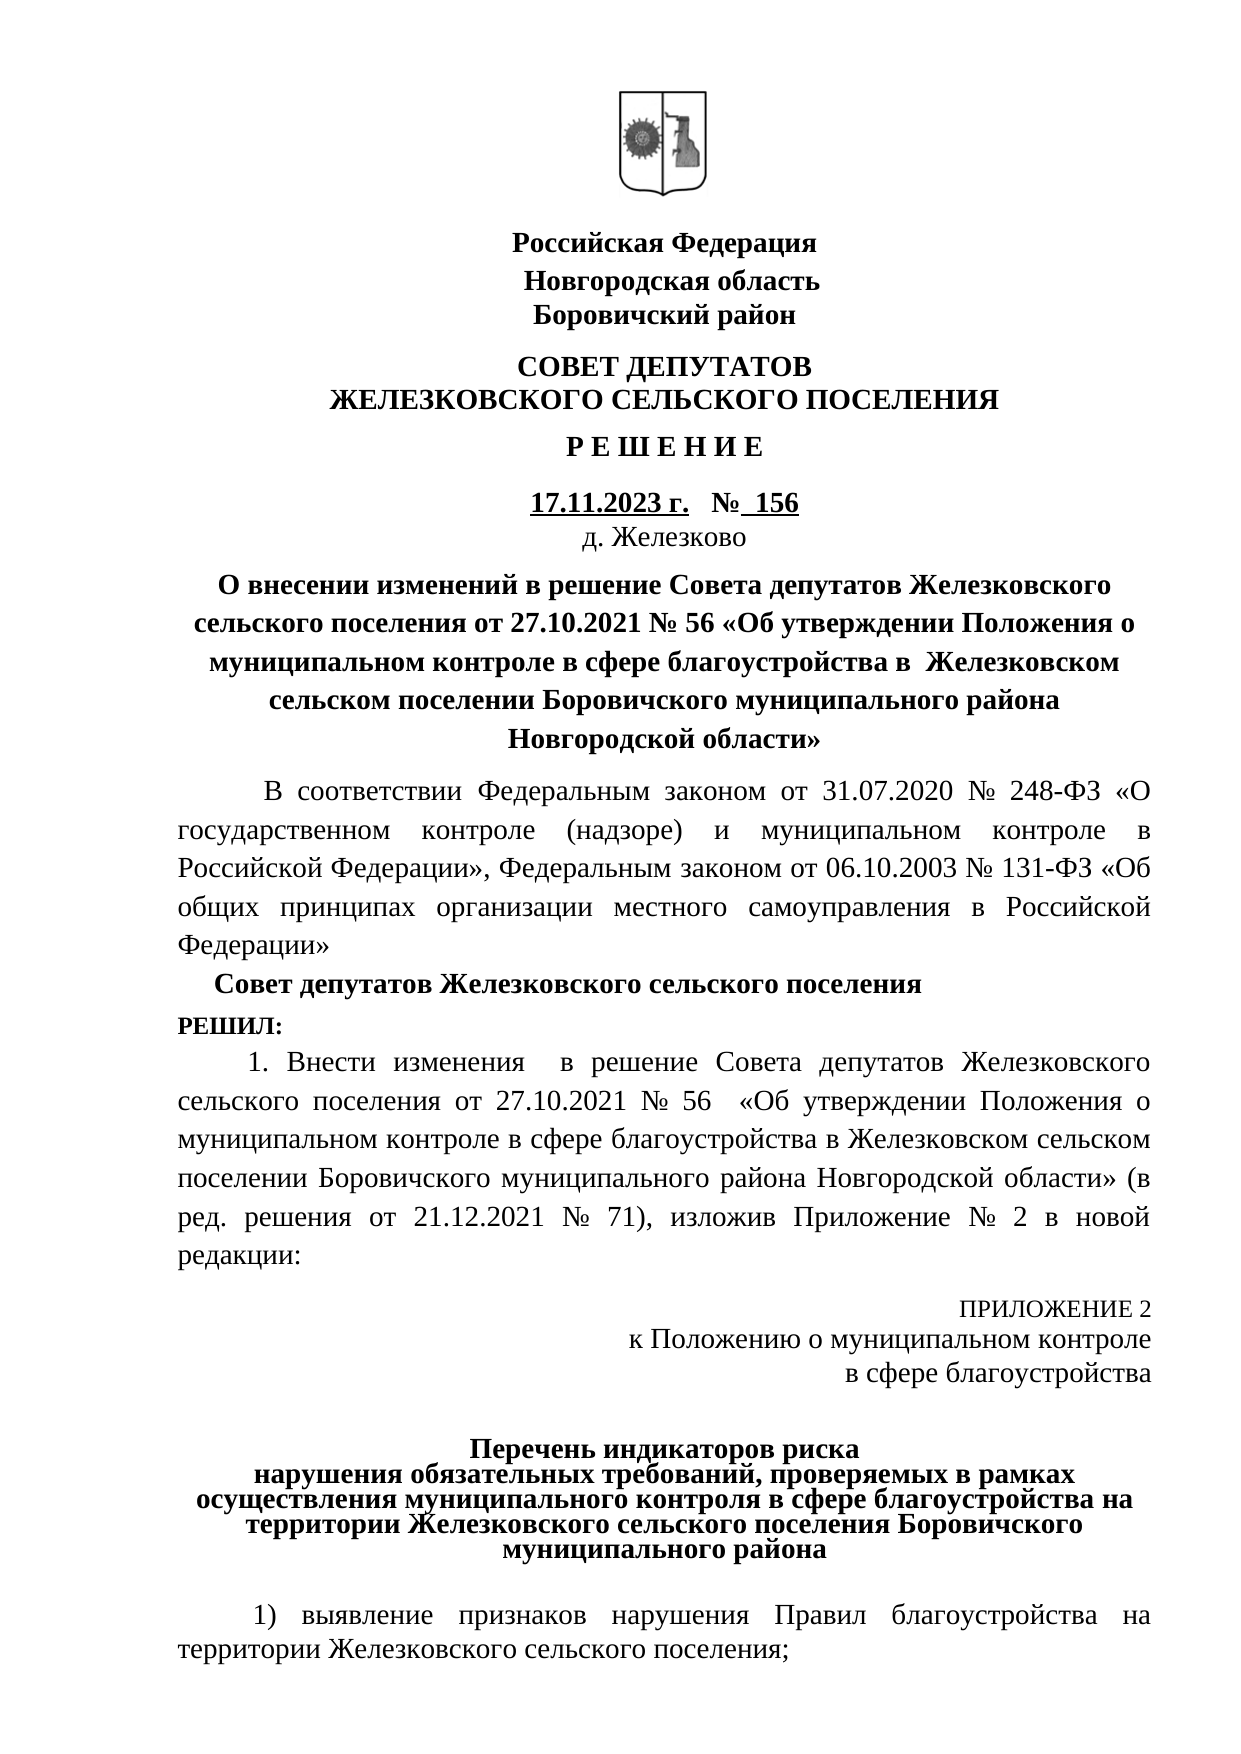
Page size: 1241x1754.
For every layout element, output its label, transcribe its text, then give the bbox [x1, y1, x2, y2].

text ЖЕЛЕЗКОВСКОГО СЕЛЬСКОГО ПОСЕЛЕНИЯ [177, 383, 1152, 416]
text Перечень индикаторов риска [177, 1439, 1152, 1464]
text д. Железково [177, 519, 1152, 552]
text нарушения обязательных требований, проверяемых в рамках осуществления муниципального контроля в сфере благоустройства на территории Железковского сельского поселения Боровичского муниципального района [177, 1464, 1152, 1564]
text О внесении изменений в решение Совета депутатов Железковского сельского поселения от 27.10.2021 № 56 «Об утверждении Положения о муниципальном контроле в сфере благоустройства в Железковском сельском поселении Боровичского муниципального района Новгородской области» [177, 567, 1152, 754]
picture [617, 88, 712, 200]
text к Положению о муниципальном контроле [251, 1322, 1152, 1355]
text СОВЕТ ДЕПУТАТОВ [177, 349, 1152, 383]
text Российская Федерация [177, 225, 1152, 258]
text 1) выявление признаков нарушения Правил благоустройства на территории Железковского сельского поселения; [177, 1597, 1152, 1664]
text Р Е Ш Е Н И Е [177, 416, 1152, 466]
text 17.11.2023 г. № 156 [177, 485, 1152, 519]
text ПРИЛОЖЕНИЕ 2 [649, 1299, 1152, 1322]
text Совет депутатов Железковского сельского поселения [177, 966, 1152, 999]
text Боровичский район [177, 297, 1152, 330]
text В соответствии Федеральным законом от 31.07.2020 № 248-ФЗ «О государственном контроле (надзоре) и муниципальном контроле в Российской Федерации», Федеральным законом от 06.10.2003 № 131-ФЗ «Об общих принципах организации местного самоуправления в Российской Федерации» [177, 773, 1152, 961]
text 1. Внести изменения в решение Совета депутатов Железковского сельского поселения от 27.10.2021 № 56 «Об утверждении Положения о муниципальном контроле в сфере благоустройства в Железковском сельском поселении Боровичского муниципального района Новгородской области» (в ред. решения от 21.12.2021 № 71), изложив Приложение № 2 в новой редакции: [177, 1044, 1152, 1271]
text РЕШИЛ: [177, 1011, 1152, 1040]
text Новгородская область [177, 263, 1152, 297]
text в сфере благоустройства [251, 1355, 1152, 1389]
